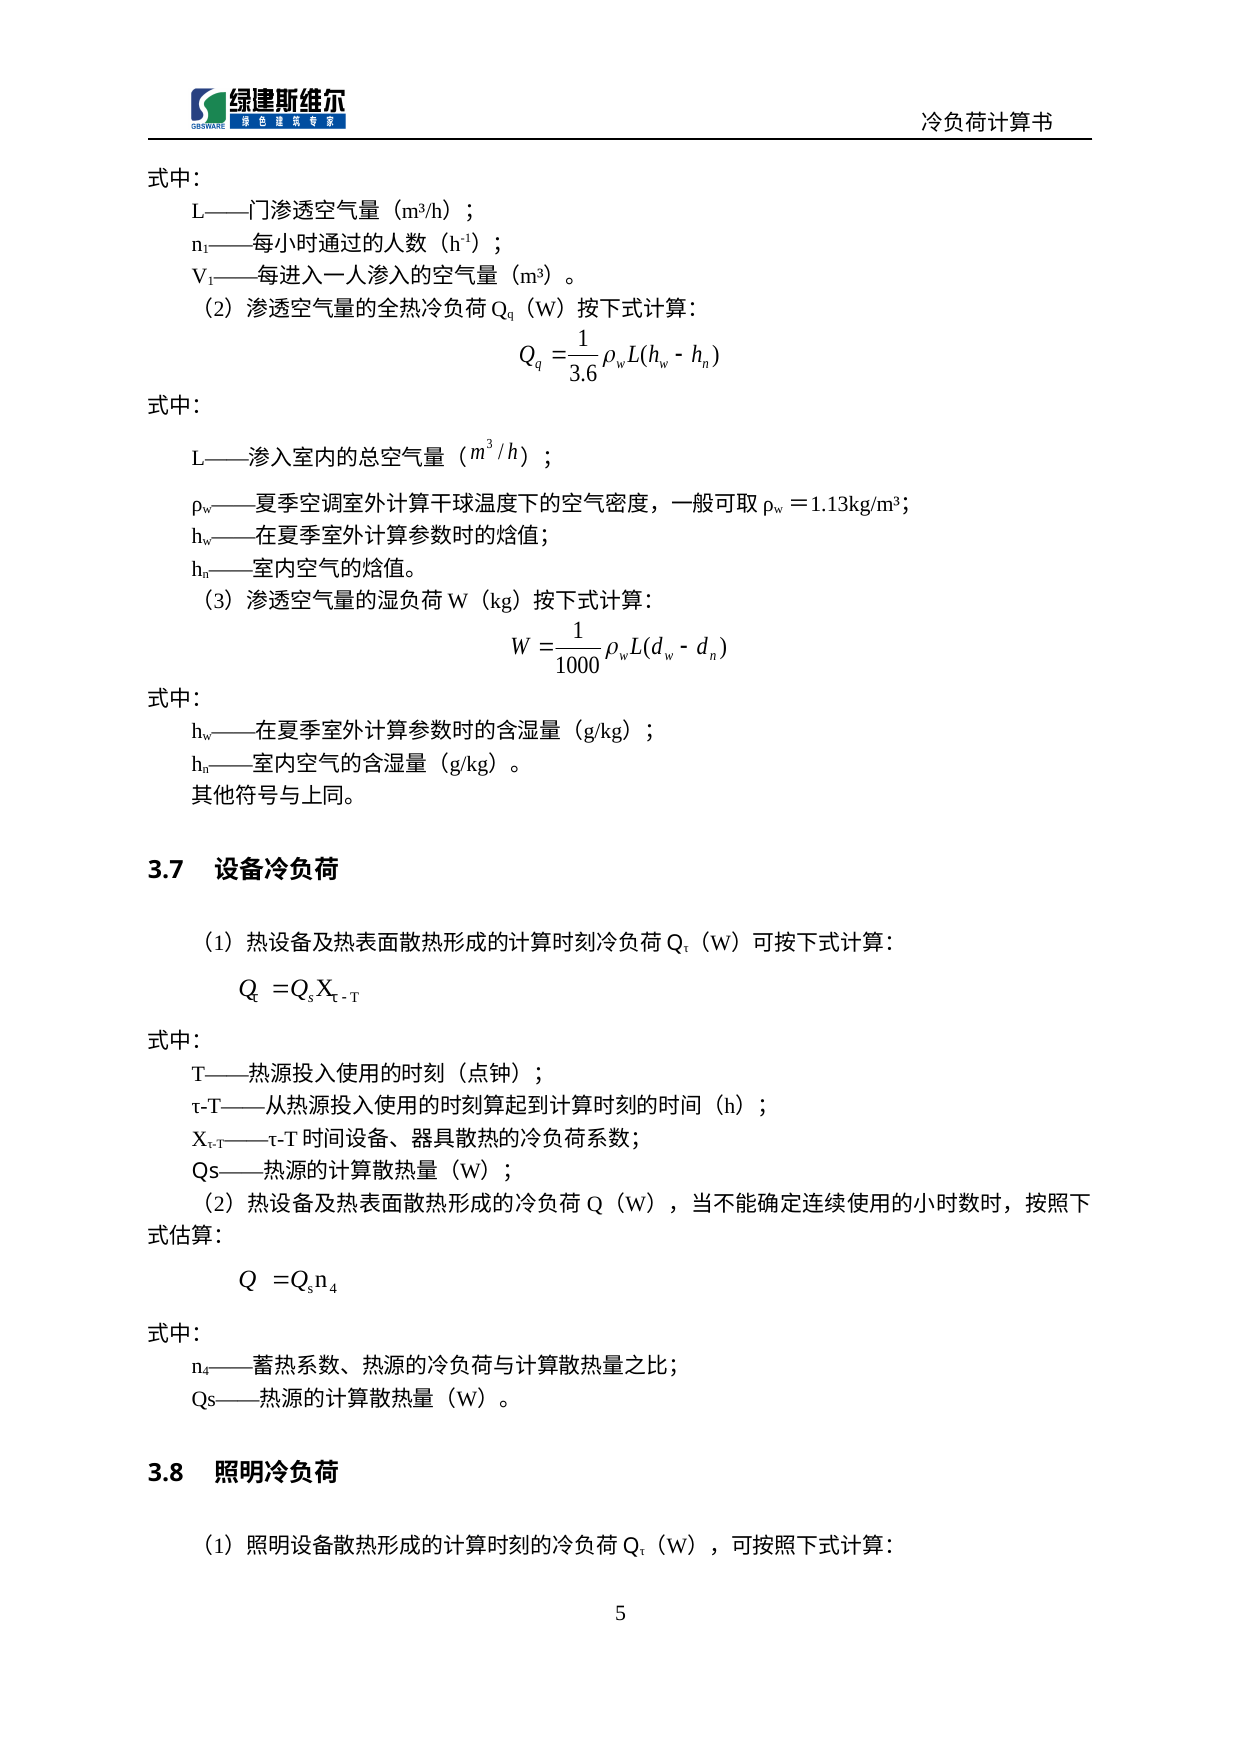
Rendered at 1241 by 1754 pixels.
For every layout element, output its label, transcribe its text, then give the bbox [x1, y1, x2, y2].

text hn——室内空气的含湿量（g/kg）。 [148, 745, 1092, 778]
picture [187, 88, 347, 130]
text hw——在夏季室外计算参数时的焓值； [148, 518, 1092, 550]
text hn——室内空气的焓值。 [148, 550, 1092, 583]
text 式中： [148, 388, 1092, 420]
text T——热源投入使用的时刻（点钟）； [148, 1055, 1092, 1088]
text Xτ-T——τ-T时间设备、器具散热的冷负荷系数； [148, 1120, 1092, 1153]
text （2）渗透空气量的全热冷负荷Qq（W）按下式计算： [191, 290, 1092, 323]
text n4——蓄热系数、热源的冷负荷与计算散热量之比； [148, 1348, 1092, 1380]
text n1——每小时通过的人数（h-1）； V1——每进入一人渗入的空气量（m³）。 [191, 225, 1092, 290]
text 式中： [148, 1023, 1092, 1055]
text 式中： [148, 160, 1092, 193]
text hw——在夏季室外计算参数时的含湿量（g/kg）； [148, 713, 1092, 745]
text ρw——夏季空调室外计算干球温度下的空气密度，一般可取ρw ＝1.13kg/m³； [148, 485, 1092, 518]
subtitle 设备冷负荷 [148, 835, 1092, 900]
text L——渗入室内的总空气量（）； [148, 420, 1092, 485]
text τ-T——从热源投入使用的时刻算起到计算时刻的时间（h）； [148, 1088, 1092, 1120]
text 式中： [148, 1315, 1092, 1348]
text （1）照明设备散热形成的计算时刻的冷负荷Qτ（W），可按照下式计算： [148, 1528, 1092, 1560]
text （1）热设备及热表面散热形成的计算时刻冷负荷Qτ（W）可按下式计算： [148, 925, 1092, 958]
text Qs——热源的计算散热量（W）； [148, 1153, 1092, 1185]
text Qs——热源的计算散热量（W）。 [148, 1380, 1092, 1413]
subtitle 照明冷负荷 [148, 1438, 1092, 1503]
text 式中： [148, 680, 1092, 713]
text （3）渗透空气量的湿负荷W（kg）按下式计算： [191, 583, 1092, 615]
text （2）热设备及热表面散热形成的冷负荷Q（W），当不能确定连续使用的小时数时，按照下式估算： [148, 1185, 1092, 1250]
text 其他符号与上同。 [148, 778, 1092, 810]
text L——门渗透空气量（m³/h）； [148, 193, 1092, 225]
